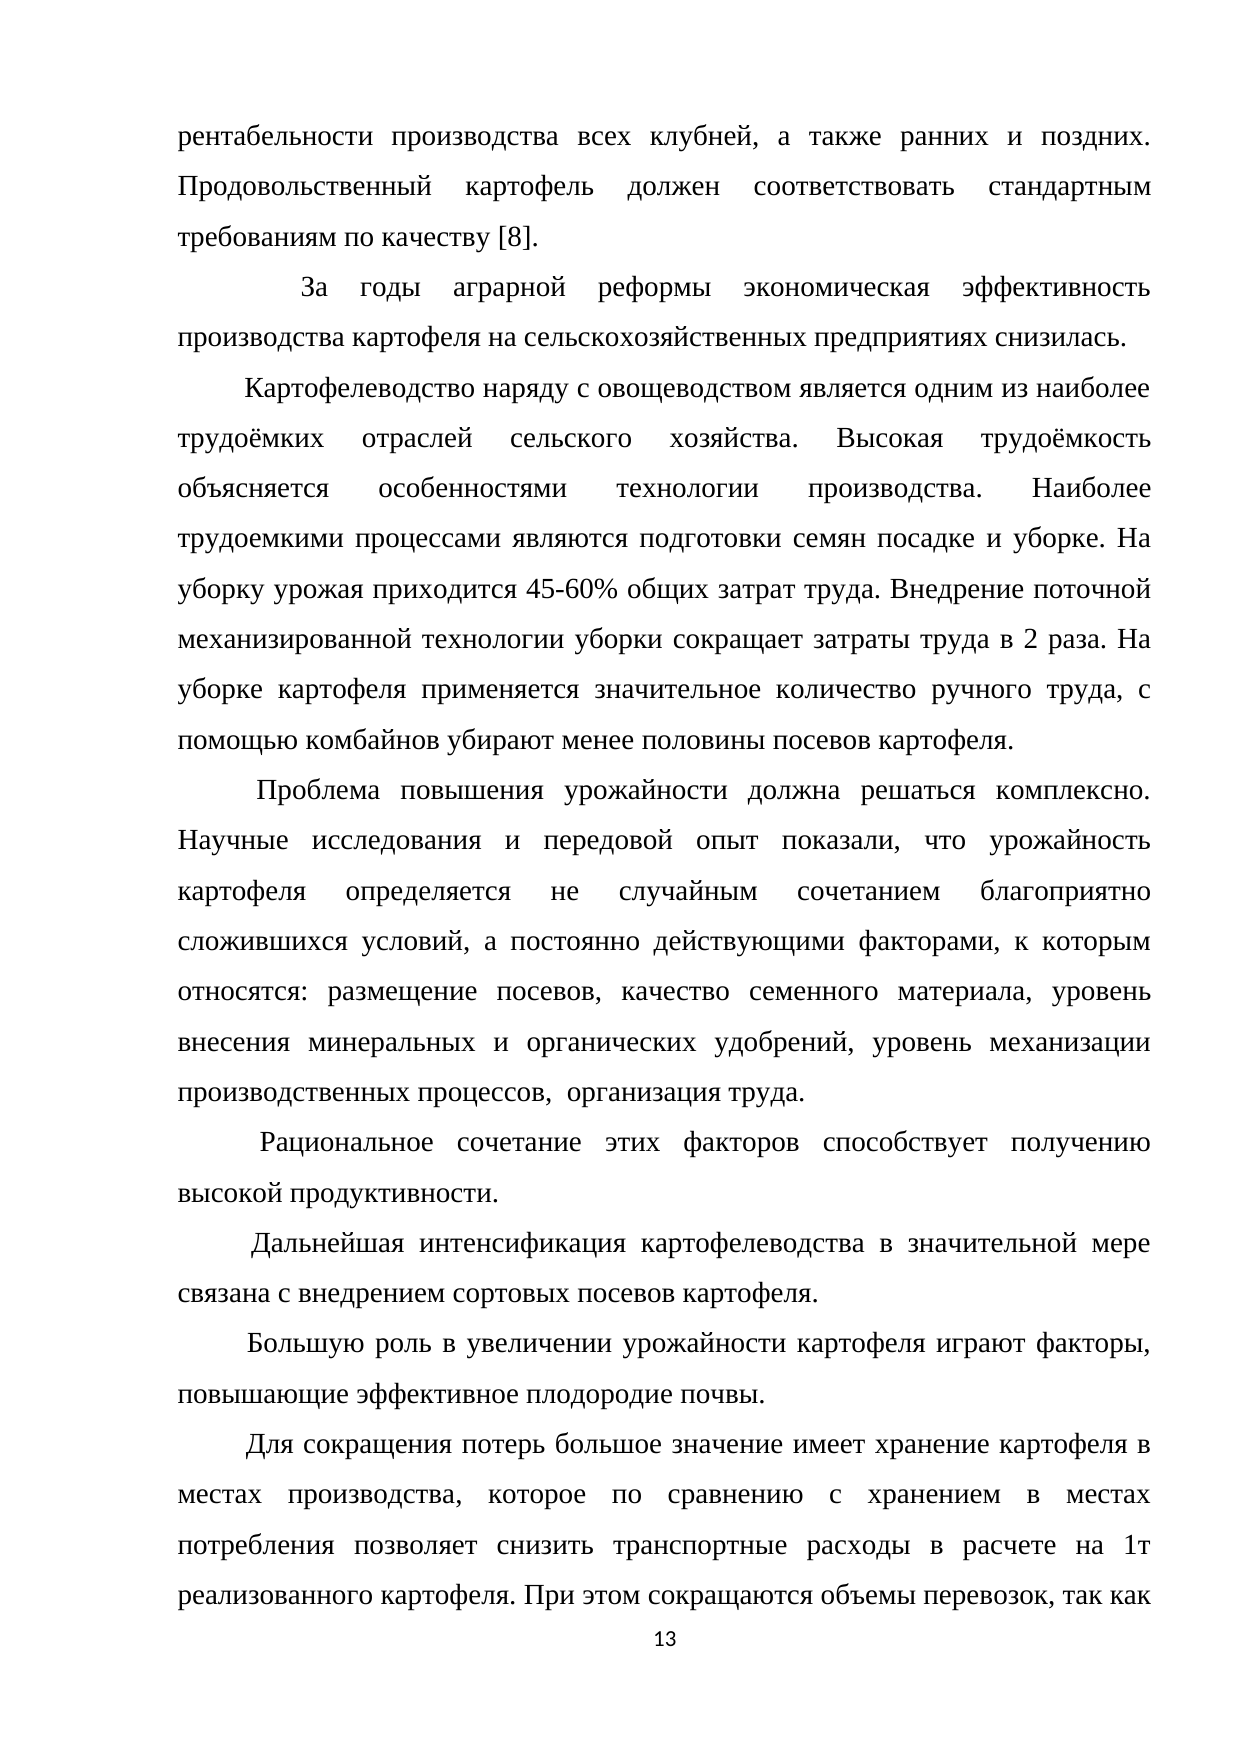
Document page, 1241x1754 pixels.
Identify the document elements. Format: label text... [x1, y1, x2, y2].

text Проблема повышения урожайности должна решаться комплексно. Научные исследования и передовой опыт показали, что урожайность картофеля определяется не случайным сочетанием благоприятно сложившихся условий, а постоянно действующими факторами, к которым относятся: размещение посевов, качество семенного материала, уровень внесения минеральных и органических удобрений, уровень механизации производственных процессов, организация труда. [177, 772, 1152, 1108]
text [177, 1426, 1152, 1611]
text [177, 118, 1152, 252]
text Картофелеводство наряду с овощеводством является одним из наиболее трудоёмких отраслей сельского хозяйства. Высокая трудоёмкость объясняется особенностями технологии производства. Наиболее трудоемкими процессами являются подготовки семян посадке и уборке. На уборку урожая приходится 45-60% общих затрат труда. Внедрение поточной механизированной технологии уборки сокращает затраты труда в 2 раза. На уборке картофеля применяется значительное количество ручного труда, с помощью комбайнов убирают менее половины посевов картофеля. [177, 370, 1152, 755]
text За годы аграрной реформы экономическая эффективность производства картофеля на сельскохозяйственных предприятиях снизилась. [177, 269, 1152, 353]
text Рациональное сочетание этих факторов способствует получению высокой продуктивности. [177, 1124, 1152, 1208]
text Большую роль в увеличении урожайности картофеля играют факторы, повышающие эффективное плодородие почвы. [177, 1326, 1152, 1409]
text Дальнейшая интенсификация картофелеводства в значительной мере связана с внедрением сортовых посевов картофеля. [177, 1225, 1152, 1309]
